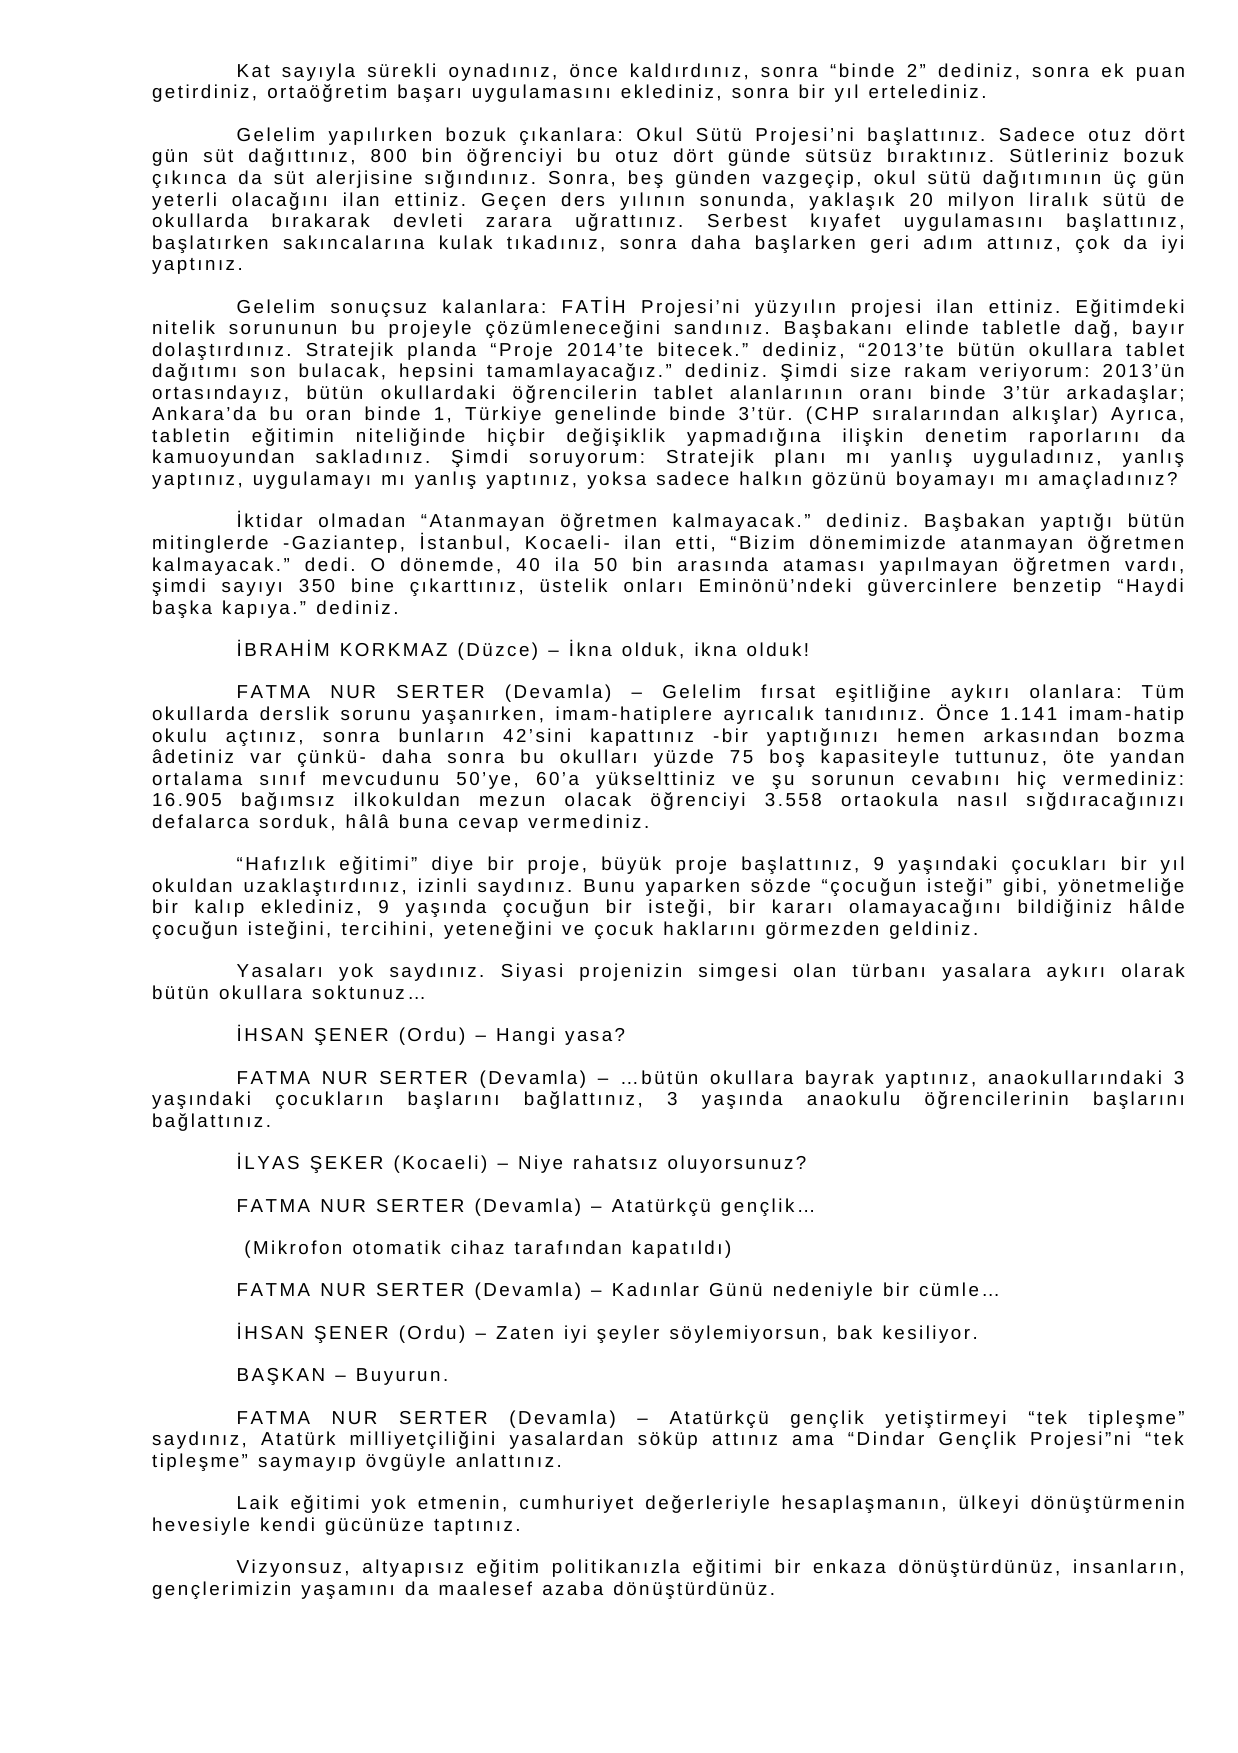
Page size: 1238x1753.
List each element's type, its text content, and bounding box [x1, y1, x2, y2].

text FATMA NUR SERTER (Devamla) – Kadınlar Günü nedeniyle bir cümle… [152, 1279, 1186, 1301]
text BAŞKAN – Buyurun. [152, 1364, 1186, 1386]
text Vizyonsuz, altyapısız eğitim politikanızla eğitimi bir enkaza dönüştürdünüz, insanların, gençlerimizin yaşamını da maalesef azaba dönüştürdünüz. [152, 1556, 1186, 1599]
text “Hafızlık eğitimi” diye bir proje, büyük proje başlattınız, 9 yaşındaki çocukları bir yıl okuldan uzaklaştırdınız, izinli saydınız. Bunu yaparken sözde “çocuğun isteği” gibi, yönetmeliğe bir kalıp eklediniz, 9 yaşında çocuğun bir isteği, bir kararı olamayacağını bildiğiniz hâlde çocuğun isteğini, tercihini, yeteneğini ve çocuk haklarını görmezden geldiniz. [152, 853, 1186, 939]
text İktidar olmadan “Atanmayan öğretmen kalmayacak.” dediniz. Başbakan yaptığı bütün mitinglerde -Gaziantep, İstanbul, Kocaeli- ilan etti, “Bizim dönemimizde atanmayan öğretmen kalmayacak.” dedi. O dönemde, 40 ila 50 bin arasında ataması yapılmayan öğretmen vardı, şimdi sayıyı 350 bine çıkarttınız, üstelik onları Eminönü’ndeki güvercinlere benzetip “Haydi başka kapıya.” dediniz. [152, 510, 1186, 618]
text İBRAHİM KORKMAZ (Düzce) – İkna olduk, ikna olduk! [152, 639, 1186, 661]
text FATMA NUR SERTER (Devamla) – Gelelim fırsat eşitliğine aykırı olanlara: Tüm okullarda derslik sorunu yaşanırken, imam-hatiplere ayrıcalık tanıdınız. Önce 1.141 imam-hatip okulu açtınız, sonra bunların 42’sini kapattınız -bir yaptığınızı hemen arkasından bozma âdetiniz var çünkü- daha sonra bu okulları yüzde 75 boş kapasiteyle tuttunuz, öte yandan ortalama sınıf mevcudunu 50’ye, 60’a yükselttiniz ve şu sorunun cevabını hiç vermediniz: 16.905 bağımsız ilkokuldan mezun olacak öğrenciyi 3.558 ortaokula nasıl sığdıracağınızı defalarca sorduk, hâlâ buna cevap vermediniz. [152, 681, 1186, 832]
text İHSAN ŞENER (Ordu) – Hangi yasa? [152, 1024, 1186, 1046]
text Kat sayıyla sürekli oynadınız, önce kaldırdınız, sonra “binde dediniz, sonra ek puan getirdiniz, ortaöğretim başarı uygulamasını eklediniz, sonra bir yıl ertelediniz. [152, 60, 1186, 103]
text Gelelim sonuçsuz kalanlara: FATİH Projesi’ni yüzyılın projesi ilan ettiniz. Eğitimdeki nitelik sorununun bu projeyle çözümleneceğini sandınız. Başbakanı elinde tabletle dağ, bayır dolaştırdınız. Stratejik planda “Proje 2014’te bitecek.” dediniz, “2013’te bütün okullara tablet dağıtımı son bulacak, hepsini tamamlayacağız.” dediniz. Şimdi size rakam veriyorum: 2013’ün ortasındayız, bütün okullardaki öğrencilerin tablet alanlarının oranı binde 3’tür arkadaşlar; Ankara’da bu oran binde 1, Türkiye genelinde binde 3’tür. (CHP sıralarından alkışlar) Ayrıca, tabletin eğitimin niteliğinde hiçbir değişiklik yapmadığına ilişkin denetim raporlarını da kamuoyundan sakladınız. Şimdi soruyorum: Stratejik planı mı yanlış uyguladınız, yanlış yaptınız, uygulamayı mı yanlış yaptınız, yoksa sadece halkın gözünü boyamayı mı amaçladınız? [152, 295, 1186, 489]
text FATMA NUR SERTER (Devamla) – Atatürkçü gençlik… [152, 1194, 1186, 1216]
text İHSAN ŞENER (Ordu) – Zaten iyi şeyler söylemiyorsun, bak kesiliyor. [152, 1322, 1186, 1343]
text FATMA NUR SERTER (Devamla) – Atatürkçü gençlik yetiştirmeyi “tek tipleşme” saydınız, Atatürk milliyetçiliğini yasalardan söküp attınız ama “Dindar Gençlik Projesi”ni “tek tipleşme” saymayıp övgüyle anlattınız. [152, 1406, 1186, 1471]
text Yasaları yok saydınız. Siyasi projenizin simgesi olan türbanı yasalara aykırı olarak bütün okullara soktunuz… [152, 960, 1186, 1003]
text Laik eğitimi yok etmenin, cumhuriyet değerleriyle hesaplaşmanın, ülkeyi dönüştürmenin hevesiyle kendi gücünüze taptınız. [152, 1492, 1186, 1535]
text İLYAS ŞEKER (Kocaeli) – Niye rahatsız oluyorsunuz? [152, 1152, 1186, 1174]
text FATMA NUR SERTER (Devamla) – …bütün okullara bayrak yaptınız, anaokullarındaki 3 yaşındaki çocukların başlarını bağlattınız, 3 yaşında anaokulu öğrencilerinin başlarını bağlattınız. [152, 1067, 1186, 1131]
text (Mikrofon otomatik cihaz tarafından kapatıldı) [152, 1237, 1186, 1258]
text Gelelim yapılırken bozuk çıkanlara: Okul Sütü Projesi’ni başlattınız. Sadece otuz dört gün süt dağıttınız, 800 bin öğrenciyi bu otuz dört günde sütsüz bıraktınız. Sütleriniz bozuk çıkınca da süt alerjisine sığındınız. Sonra, beş günden vazgeçip, okul sütü dağıtımının üç gün yeterli olacağını ilan ettiniz. Geçen ders yılının sonunda, yaklaşık 20 milyon liralık sütü de okullarda bırakarak devleti zarara uğrattınız. Serbest kıyafet uygulamasını başlattınız, başlatırken sakıncalarına kulak tıkadınız, sonra daha başlarken geri adım attınız, çok da iyi yaptınız. [152, 124, 1186, 274]
